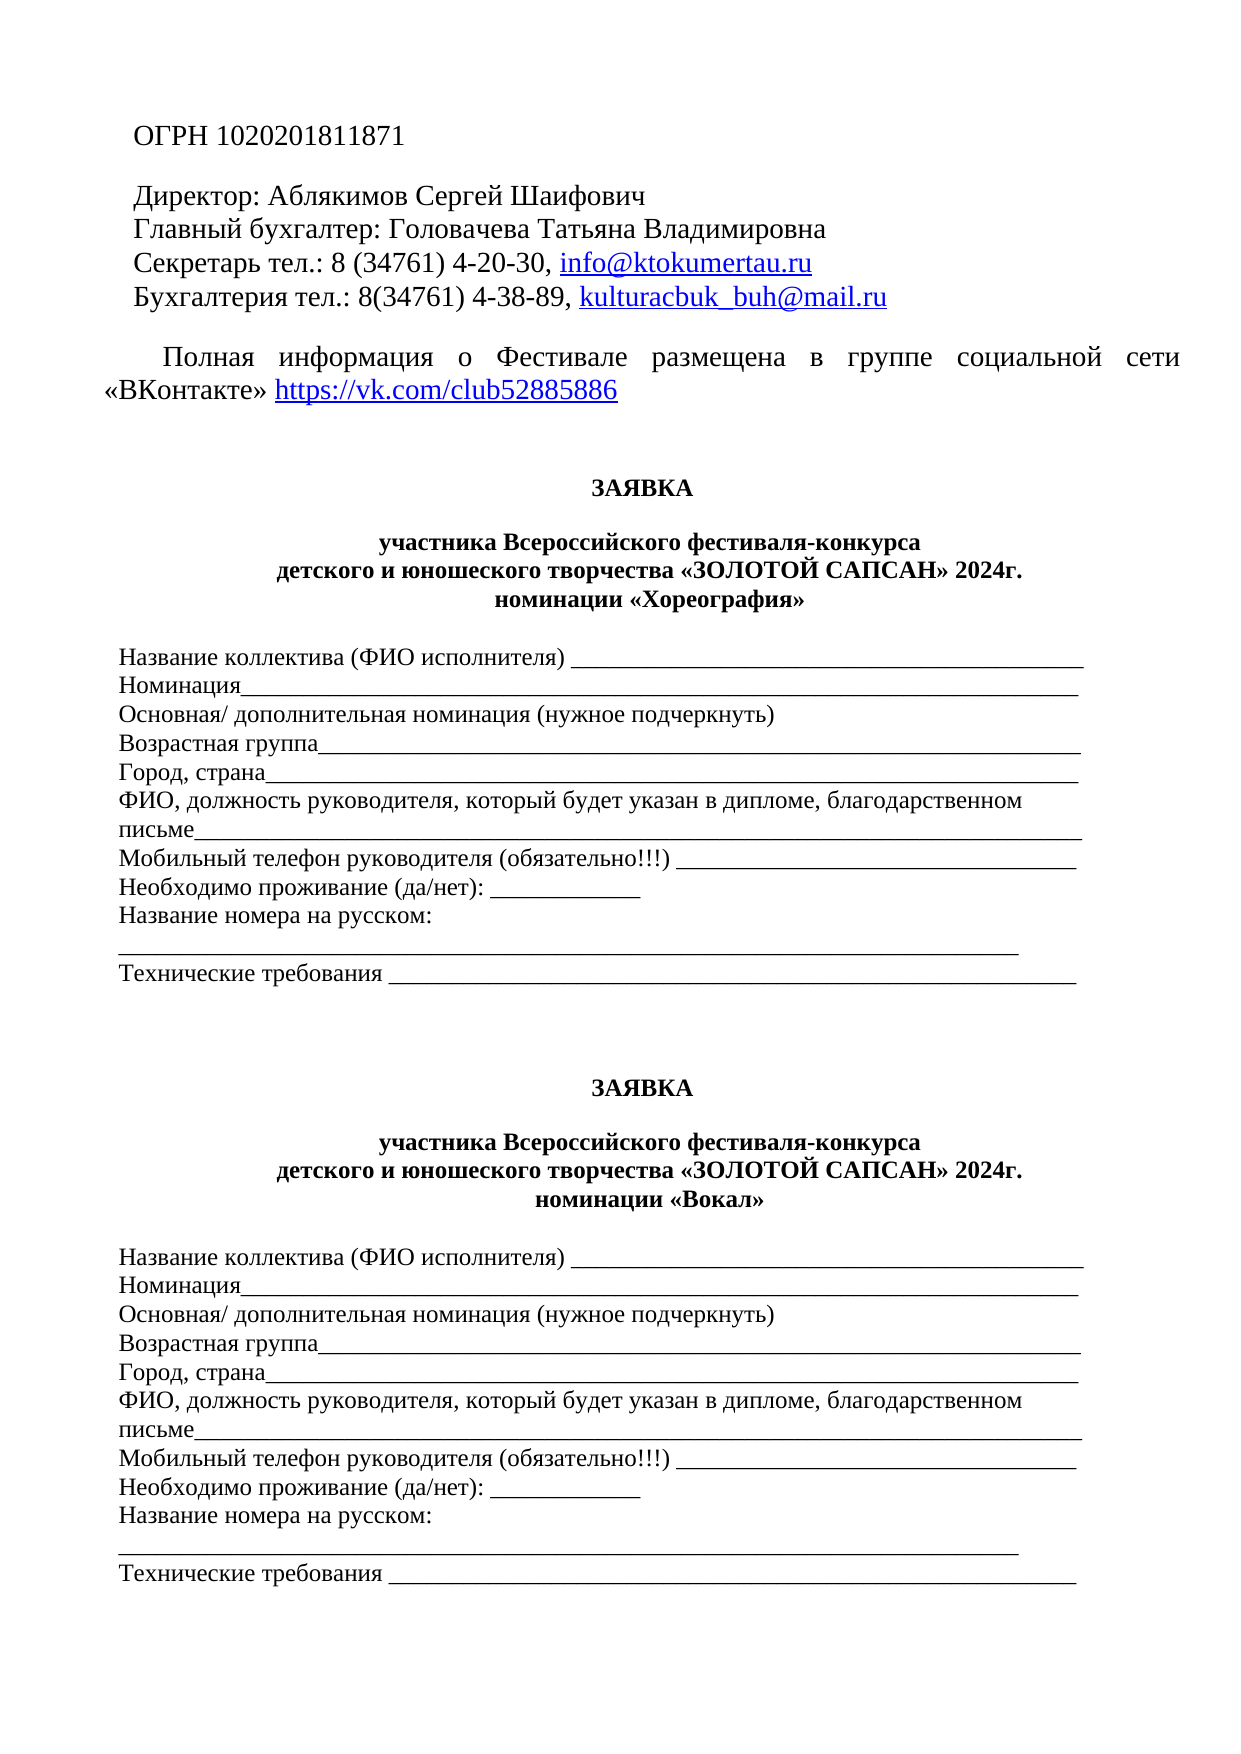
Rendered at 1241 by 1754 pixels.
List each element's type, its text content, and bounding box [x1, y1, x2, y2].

text Город, страна_________________________________________________________________ [118, 1357, 1181, 1386]
text Необходимо проживание (да/нет): ____________ [118, 1472, 1181, 1501]
text Название номера на русском: [118, 900, 1181, 929]
text Название коллектива (ФИО исполнителя) _________________________________________ [118, 1242, 1181, 1271]
text Секретарь тел.: 8 (34761) 4-20-30, info@ktokumertau.ru [103, 245, 1181, 279]
text Возрастная группа_____________________________________________________________ [118, 728, 1181, 757]
text ________________________________________________________________________ [118, 1529, 1181, 1558]
text Основная/ дополнительная номинация (нужное подчеркнуть) [118, 699, 1181, 728]
text участника Всероссийского фестиваля-конкурса [118, 527, 1181, 555]
text Необходимо проживание (да/нет): ____________ [118, 872, 1181, 900]
text Номинация___________________________________________________________________ [118, 1271, 1181, 1299]
text участника Всероссийского фестиваля-конкурса [118, 1127, 1181, 1156]
text Бухгалтерия тел.: 8(34761) 4-38-89, kulturacbuk_buh@mail.ru [103, 279, 1181, 312]
text ________________________________________________________________________ [118, 929, 1181, 958]
text Директор: Аблякимов Сергей Шаифович [103, 178, 1181, 212]
text Мобильный телефон руководителя (обязательно!!!) ________________________________ [118, 1443, 1181, 1472]
text Технические требования _______________________________________________________ [118, 1558, 1181, 1587]
text ОГРН 1020201811871 [103, 118, 1181, 152]
text Номинация___________________________________________________________________ [118, 670, 1181, 699]
text ФИО, должность руководителя, который будет указан в дипломе, благодарственном письме_______________________________________________________________________ [118, 785, 1181, 843]
text детского и юношеского творчества «ЗОЛОТОЙ САПСАН» 2024г. [118, 1156, 1181, 1184]
text ЗАЯВКА [103, 473, 1181, 502]
text Мобильный телефон руководителя (обязательно!!!) ________________________________ [118, 843, 1181, 872]
text Возрастная группа_____________________________________________________________ [118, 1328, 1181, 1357]
text ФИО, должность руководителя, который будет указан в дипломе, благодарственном письме_______________________________________________________________________ [118, 1386, 1181, 1443]
text Название коллектива (ФИО исполнителя) _________________________________________ [118, 642, 1181, 670]
text Полная информация о Фестивале размещена в группе социальной сети «ВКонтакте» https://vk.com/club52885886 [103, 339, 1181, 406]
text номинации «Хореография» [118, 584, 1181, 613]
text Технические требования _______________________________________________________ [118, 958, 1181, 987]
text Основная/ дополнительная номинация (нужное подчеркнуть) [118, 1299, 1181, 1328]
text Название номера на русском: [118, 1501, 1181, 1529]
text детского и юношеского творчества «ЗОЛОТОЙ САПСАН» 2024г. [118, 555, 1181, 584]
text ЗАЯВКА [103, 1073, 1181, 1102]
text номинации «Вокал» [118, 1184, 1181, 1213]
text Город, страна_________________________________________________________________ [118, 757, 1181, 785]
text Главный бухгалтер: Головачева Татьяна Владимировна [103, 212, 1181, 245]
